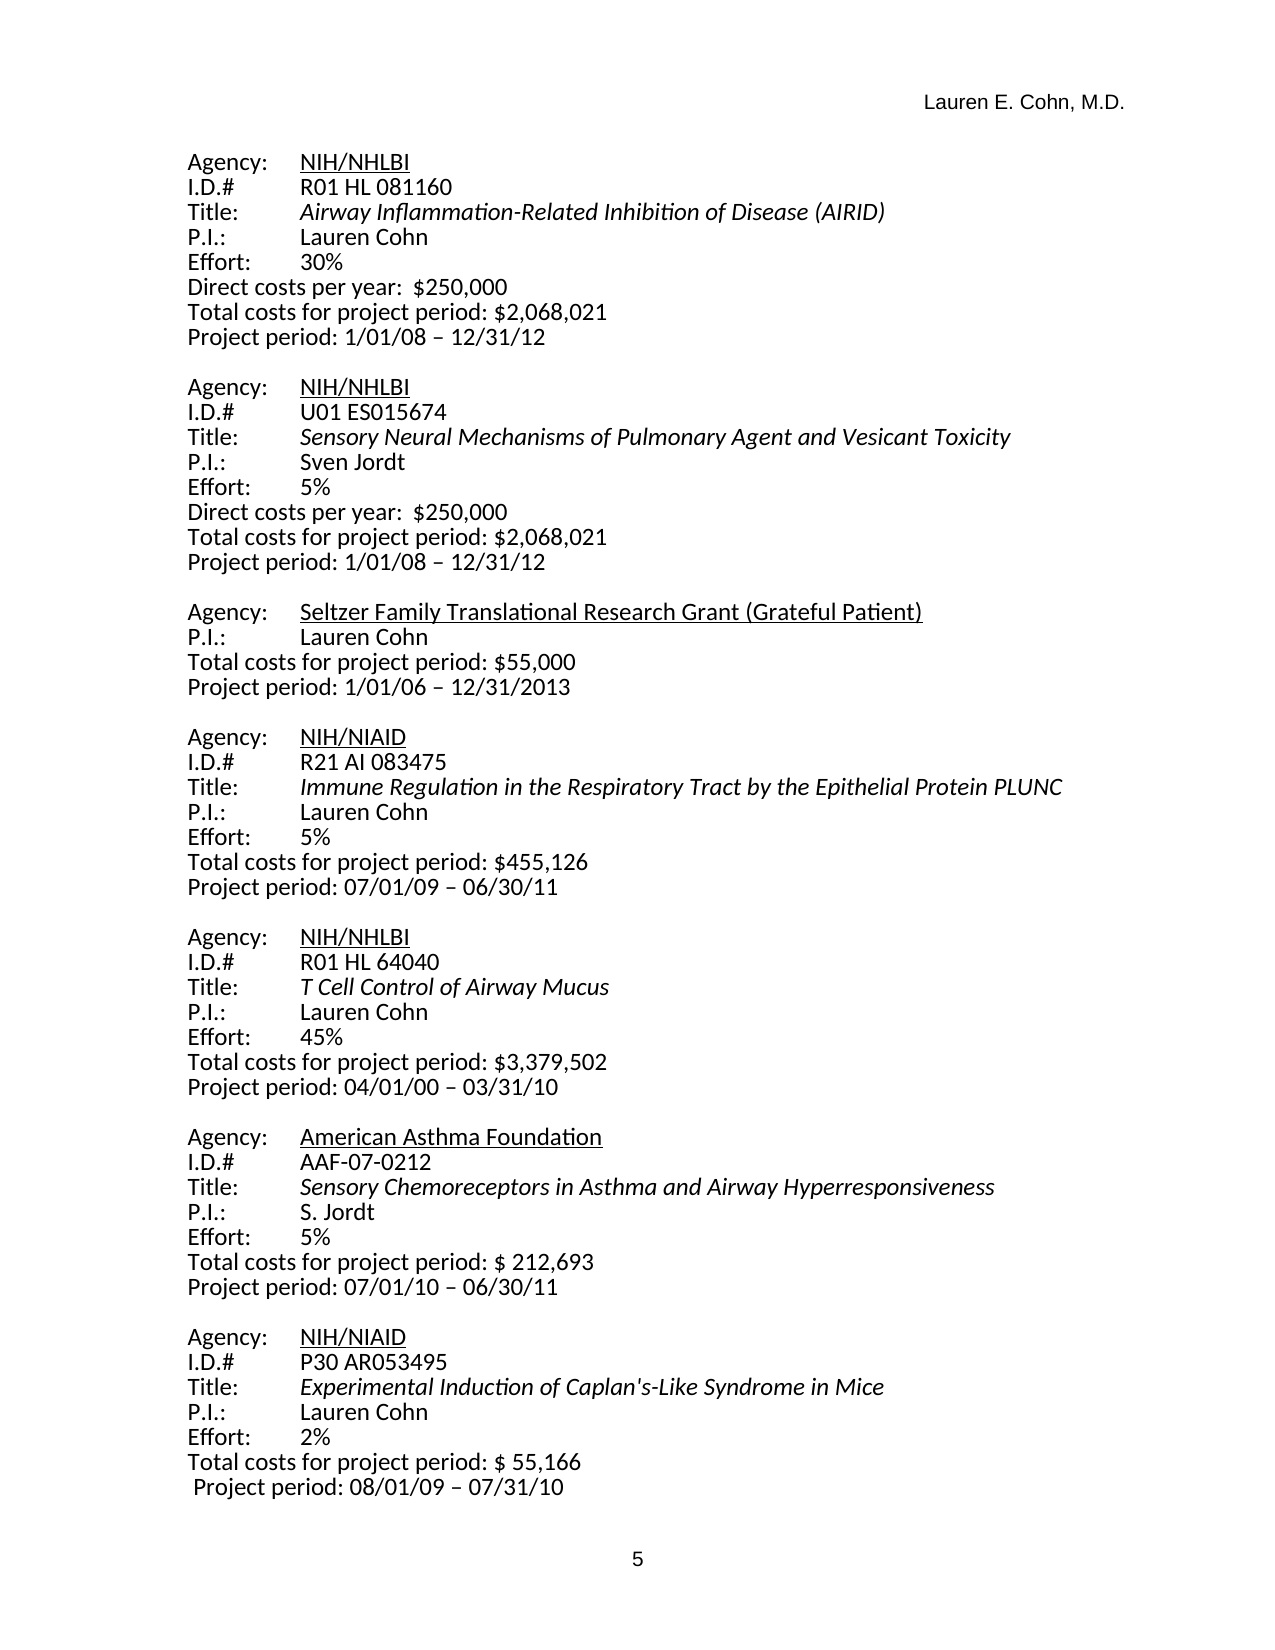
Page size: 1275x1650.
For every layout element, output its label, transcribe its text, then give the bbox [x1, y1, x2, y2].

text P.I.: Sven Jordt [150, 450, 1125, 475]
text I.D.# R21 AI 083475 [187, 750, 1125, 775]
text Project period: 07/01/10 – 06/30/11 [187, 1275, 1125, 1300]
text I.D.# R01 HL 64040 [187, 950, 1125, 975]
text Total costs for project period: $3,379,502 [187, 1050, 1125, 1075]
text P.I.: Lauren Cohn [187, 1400, 1125, 1425]
text Agency: NIH/NIAID [187, 1325, 1125, 1350]
text Direct costs per year: $250,000 [187, 500, 1125, 525]
text Agency: NIH/NHLBI [187, 925, 1125, 950]
text Total costs for project period: $55,000 [187, 650, 1125, 675]
text Total costs for project period: $455,126 [187, 850, 1125, 875]
text Project period: 08/01/09 – 07/31/10 [187, 1475, 1125, 1500]
text Total costs for project period: $2,068,021 [187, 300, 1125, 325]
text Total costs for project period: $ 212,693 [187, 1250, 1125, 1275]
text Project period: 04/01/00 – 03/31/10 [187, 1075, 1125, 1100]
text Title: Airway Inflammation-Related Inhibition of Disease (AIRID) [187, 200, 1125, 225]
text P.I.: Lauren Cohn [187, 800, 1125, 825]
text Direct costs per year: $250,000 [187, 275, 1125, 300]
text P.I.: Lauren Cohn [187, 1000, 1125, 1025]
text Agency: NIH/NHLBI [187, 150, 1125, 175]
text Total costs for project period: $2,068,021 [187, 525, 1125, 550]
text P.I.: S. Jordt [187, 1200, 1125, 1225]
text Project period: 1/01/08 – 12/31/12 [187, 325, 1125, 350]
text Effort: 2% [187, 1425, 1125, 1450]
text Title: Immune Regulation in the Respiratory Tract by the Epithelial Protein PLUNC [187, 775, 1125, 800]
text P.I.: Lauren Cohn [187, 625, 1125, 650]
text Agency: American Asthma Foundation [187, 1125, 1125, 1150]
text Total costs for project period: $ 55,166 [187, 1450, 1125, 1475]
text Effort: 5% [187, 825, 1125, 850]
text Effort: 30% [187, 250, 1125, 275]
text Effort: 5% [187, 1225, 1125, 1250]
text I.D.# R01 HL 081160 [187, 175, 1125, 200]
text Title: Sensory Neural Mechanisms of Pulmonary Agent and Vesicant Toxicity [150, 425, 1125, 450]
text Project period: 07/01/09 – 06/30/11 [187, 875, 1125, 900]
text I.D.# P30 AR053495 [187, 1350, 1125, 1375]
text Effort: 5% [187, 475, 1125, 500]
text Agency: NIH/NIAID [187, 725, 1125, 750]
text Agency: NIH/NHLBI [187, 375, 1125, 400]
text I.D.# AAF-07-0212 [187, 1150, 1125, 1175]
text Effort: 45% [187, 1025, 1125, 1050]
text P.I.: Lauren Cohn [187, 225, 1125, 250]
text Project period: 1/01/08 – 12/31/12 [187, 550, 1125, 575]
text Agency: Seltzer Family Translational Research Grant (Grateful Patient) [187, 600, 1125, 625]
text I.D.# U01 ES015674 [187, 400, 1125, 425]
text Title: T Cell Control of Airway Mucus [187, 975, 1125, 1000]
text Title: Experimental Induction of Caplan's-Like Syndrome in Mice [187, 1375, 1121, 1400]
text Title: Sensory Chemoreceptors in Asthma and Airway Hyperresponsiveness [187, 1175, 1125, 1200]
text Project period: 1/01/06 – 12/31/2013 [187, 675, 1125, 700]
